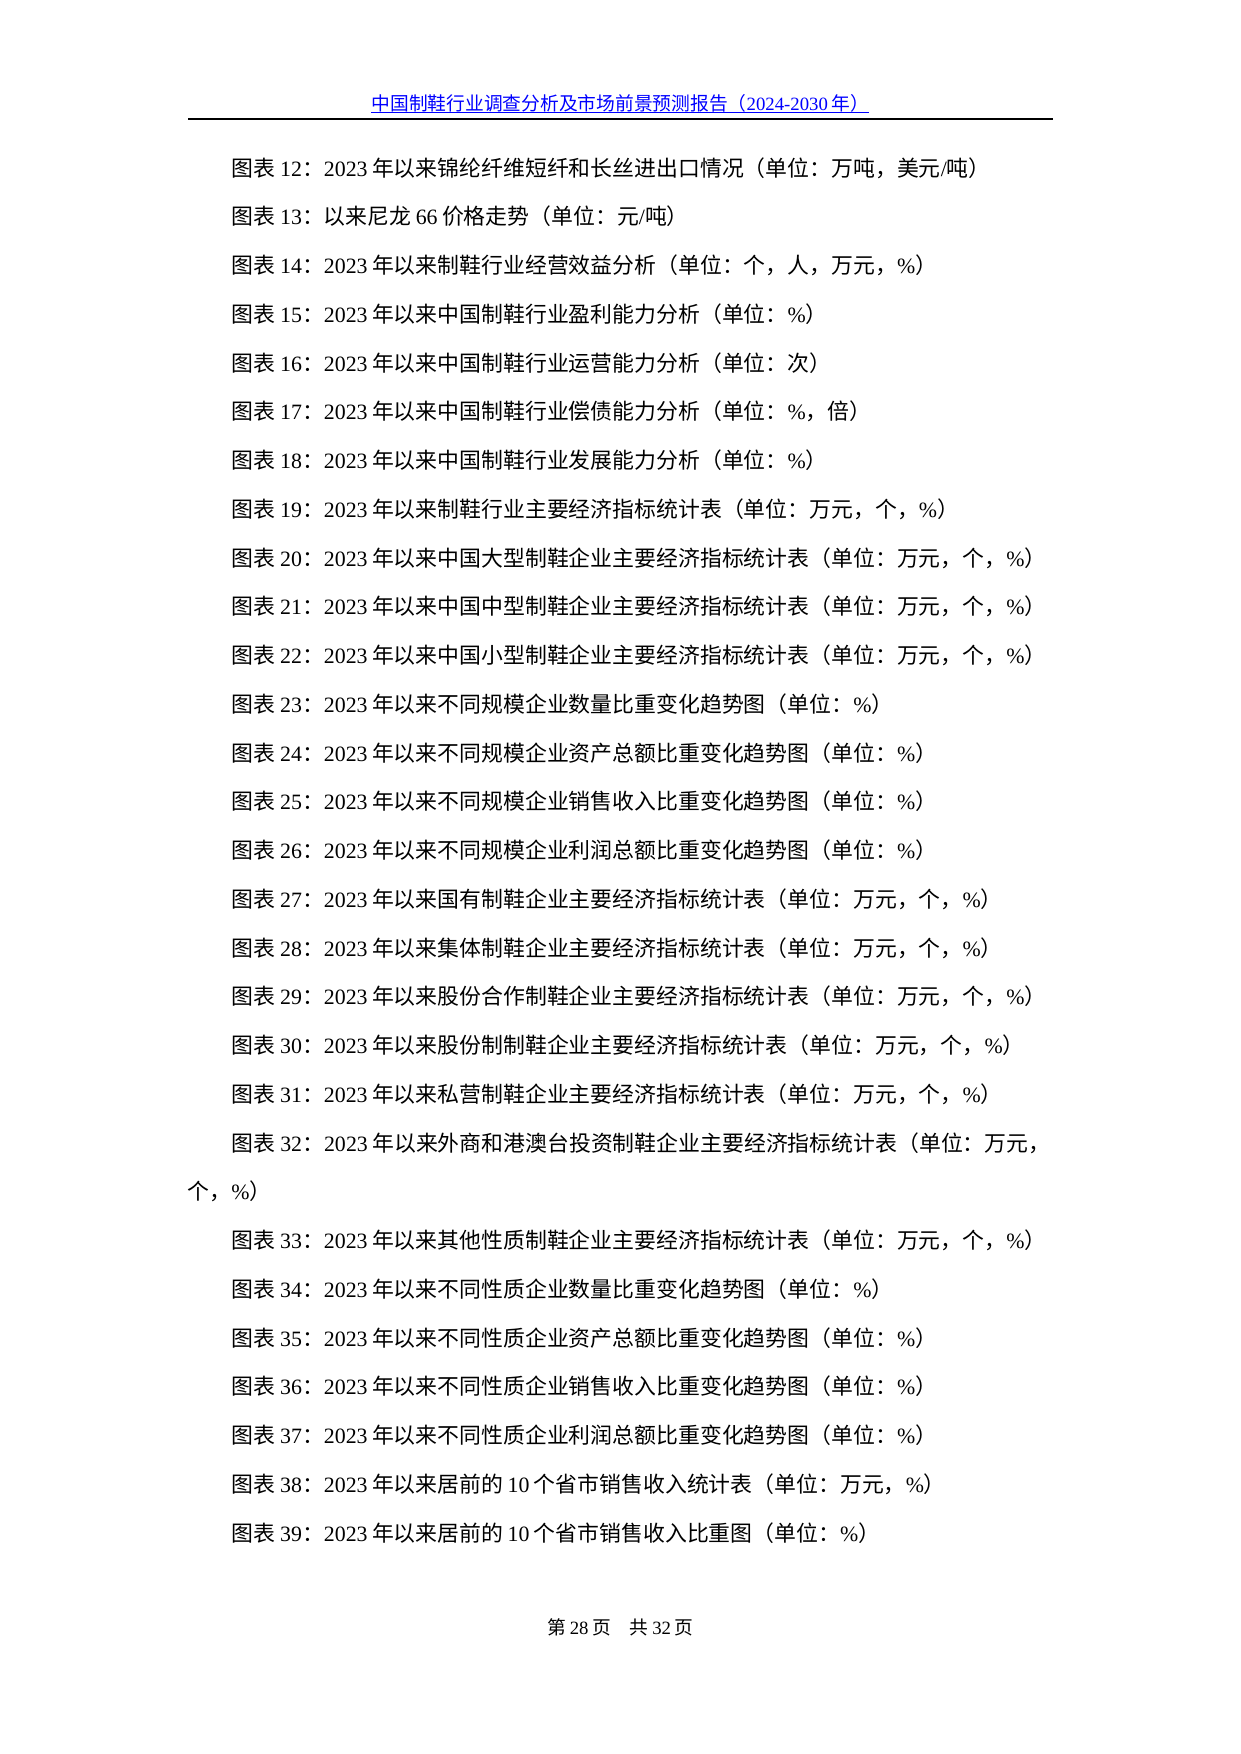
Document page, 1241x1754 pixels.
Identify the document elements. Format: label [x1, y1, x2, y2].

text [187, 150, 1053, 1548]
